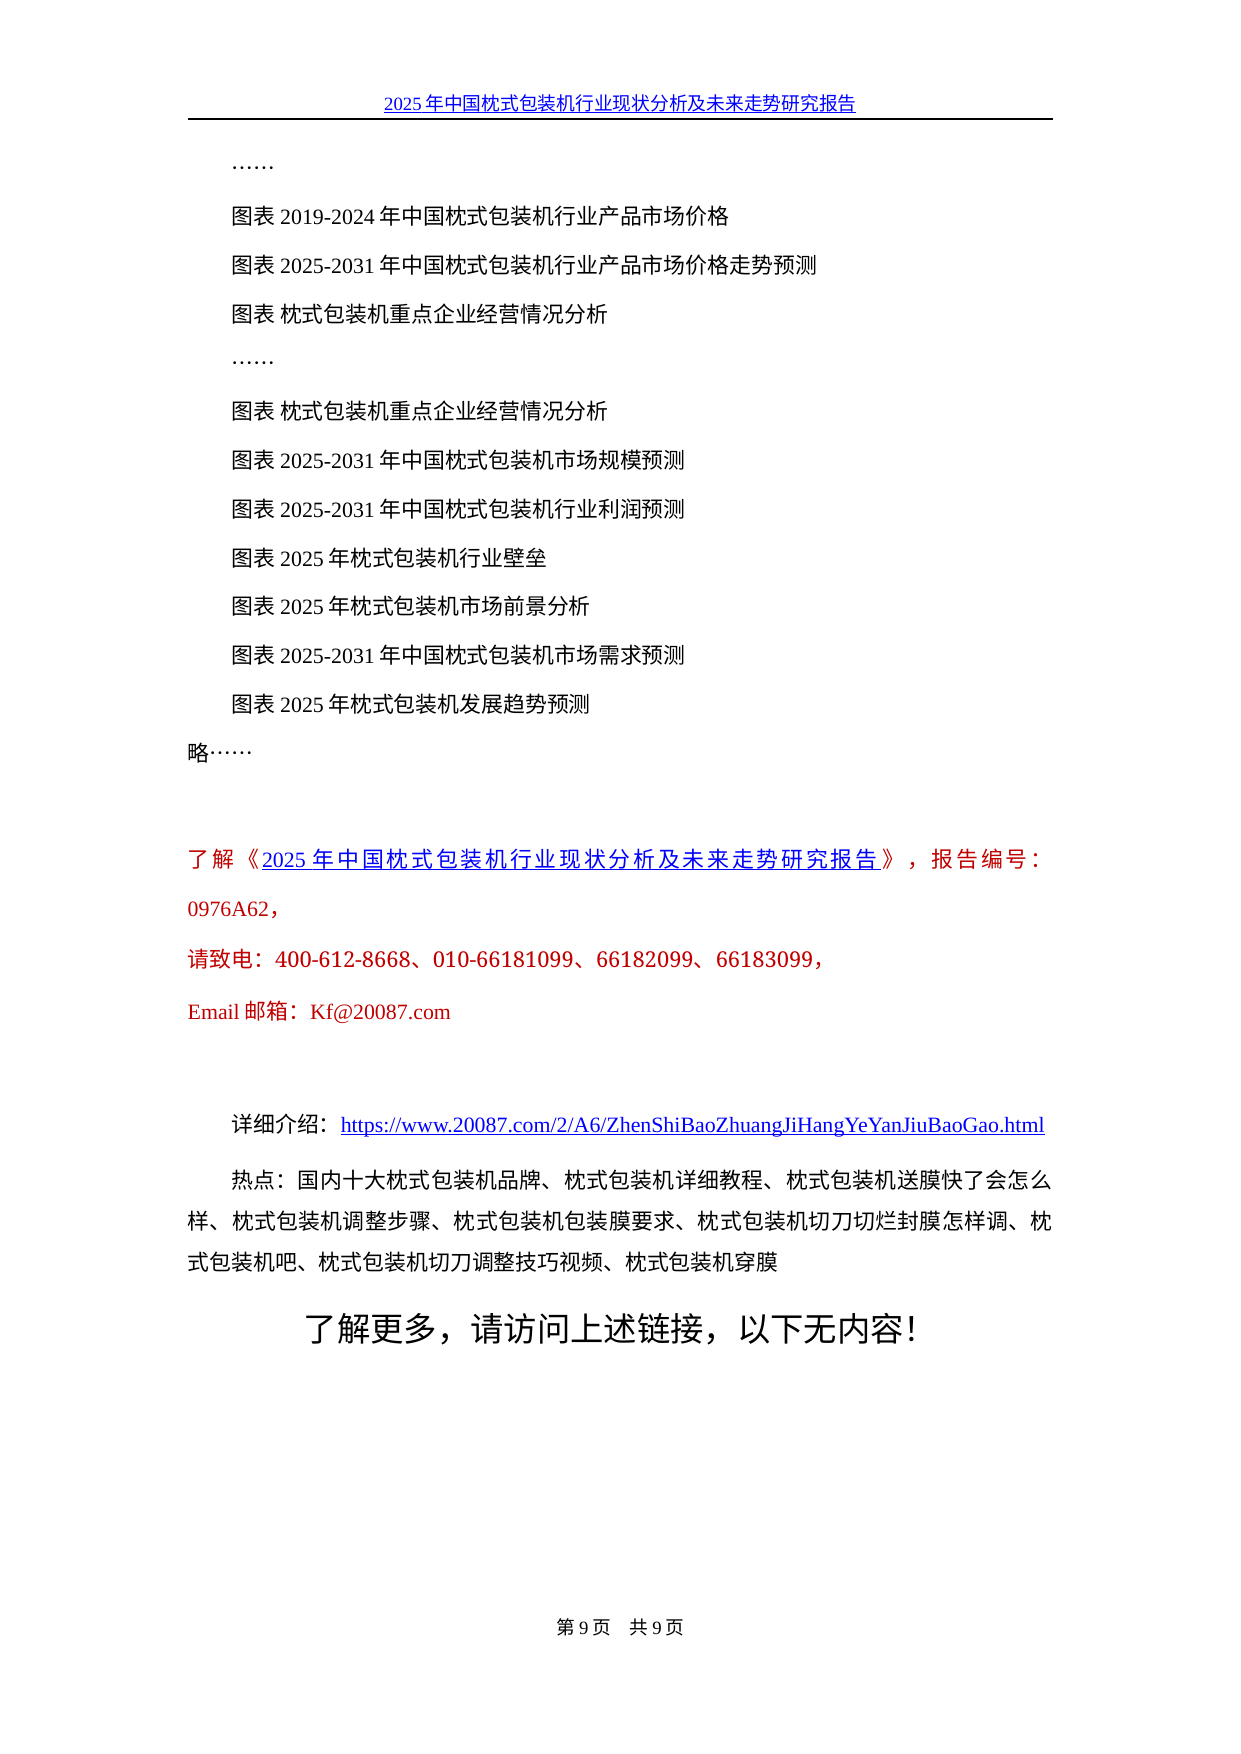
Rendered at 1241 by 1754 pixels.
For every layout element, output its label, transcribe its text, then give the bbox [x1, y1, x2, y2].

text 请致电：400-612-8668、010-66181099、66182099、66183099， [187, 942, 1053, 974]
text 详细介绍：https://www.20087.com/2/A6/ZhenShiBaoZhuangJiHangYeYanJiuBaoGao.html [187, 1106, 1053, 1139]
title 了解更多，请访问上述链接，以下无内容！ [187, 1294, 1053, 1359]
text Email邮箱：Kf@20087.com [187, 993, 1053, 1026]
text 热点：国内十大枕式包装机品牌、枕式包装机详细教程、枕式包装机送膜快了会怎么样、枕式包装机调整步骤、枕式包装机包装膜要求、枕式包装机切刀切烂封膜怎样调、枕式包装机吧、枕式包装机切刀调整技巧视频、枕式包装机穿膜 [187, 1163, 1053, 1277]
text 了解《2025年中国枕式包装机行业现状分析及未来走势研究报告》，报告编号：0976A62， [187, 842, 1053, 923]
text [187, 150, 1053, 768]
